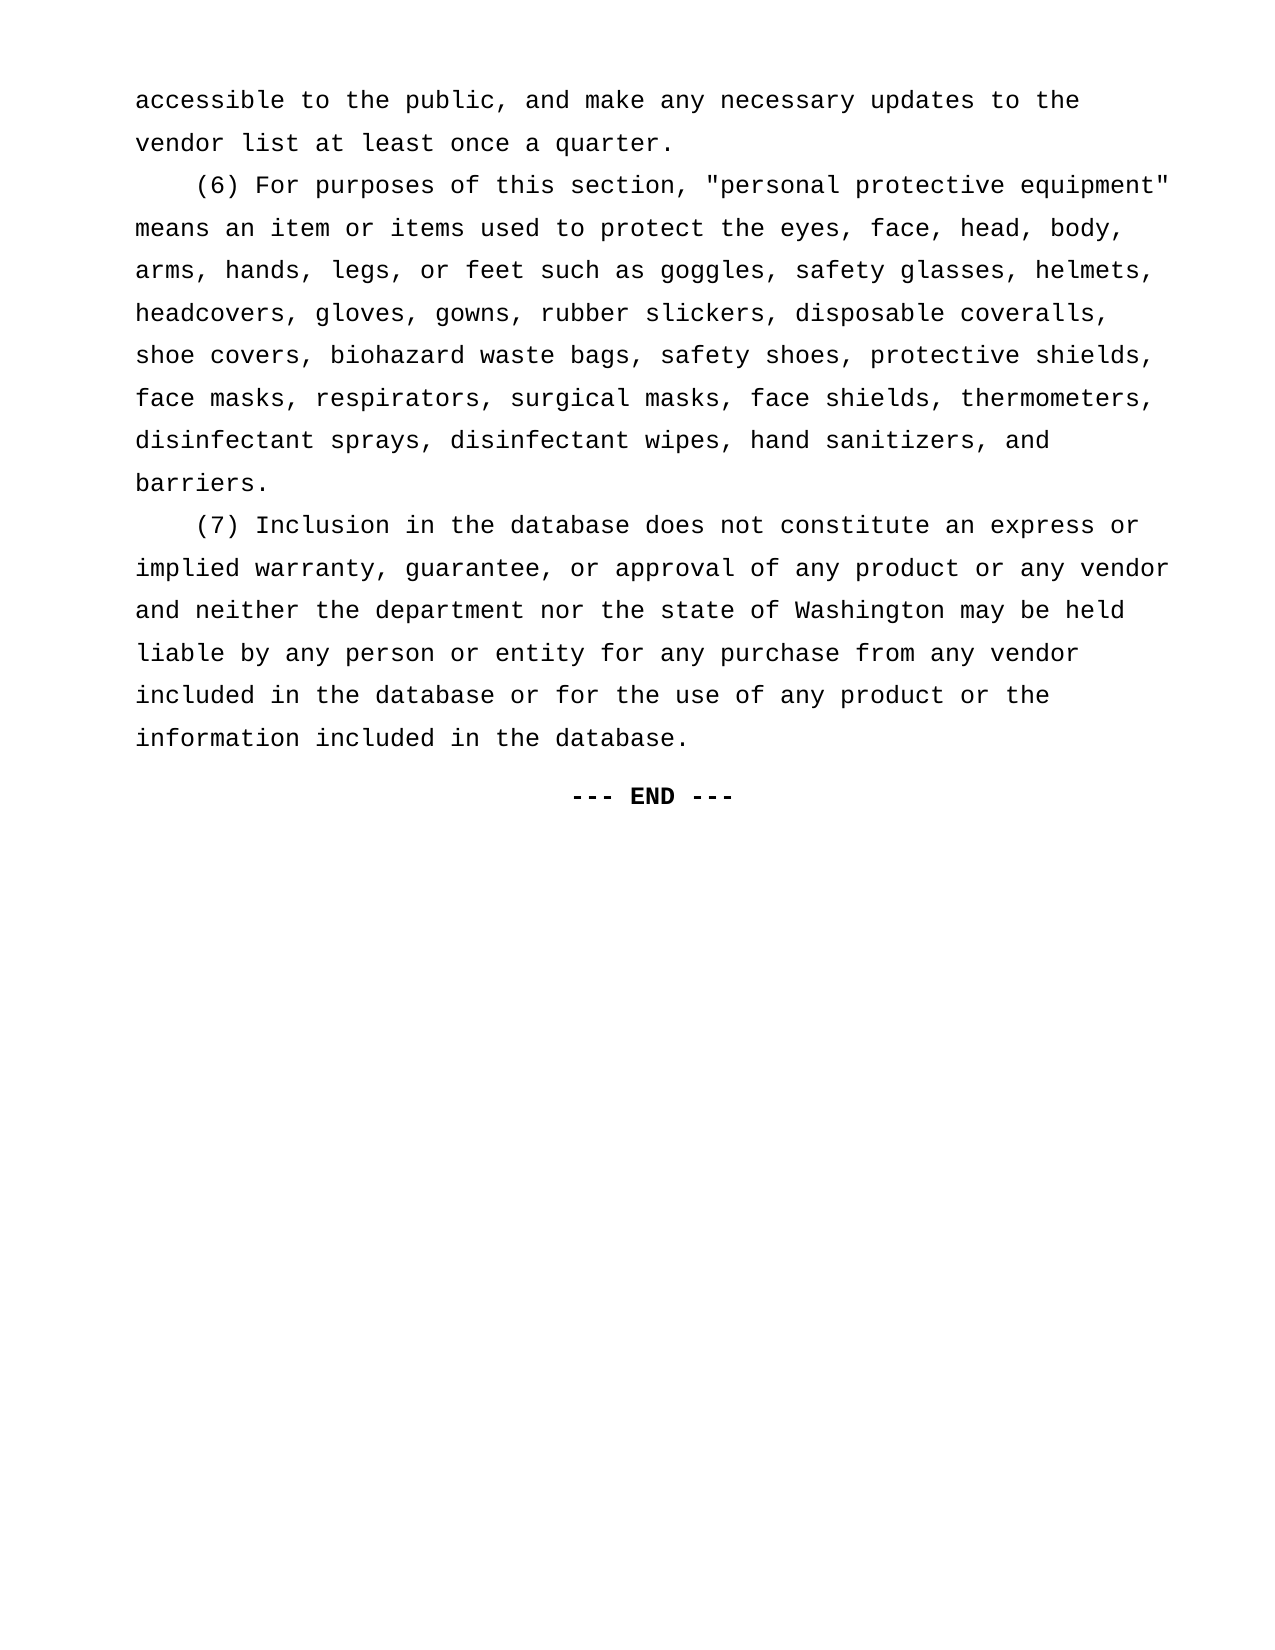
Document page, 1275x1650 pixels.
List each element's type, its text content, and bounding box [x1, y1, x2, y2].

text (6) For purposes of this section, "personal protective equipment" means an item or items used to protect the eyes, face, head, body, arms, hands, legs, or feet such as goggles, safety glasses, helmets, headcovers, gloves, gowns, rubber slickers, disposable coveralls, shoe covers, biohazard waste bags, safety shoes, protective shields, face masks, respirators, surgical masks, face shields, thermometers, disinfectant sprays, disinfectant wipes, hand sanitizers, and barriers. [135, 160, 1170, 500]
text --- END --- [135, 783, 1170, 812]
text (7) Inclusion in the database does not constitute an express or implied warranty, guarantee, or approval of any product or any vendor and neither the department nor the state of Washington may be held liable by any person or entity for any purchase from any vendor included in the database or for the use of any product or the information included in the database. [135, 500, 1170, 755]
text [135, 75, 1170, 160]
